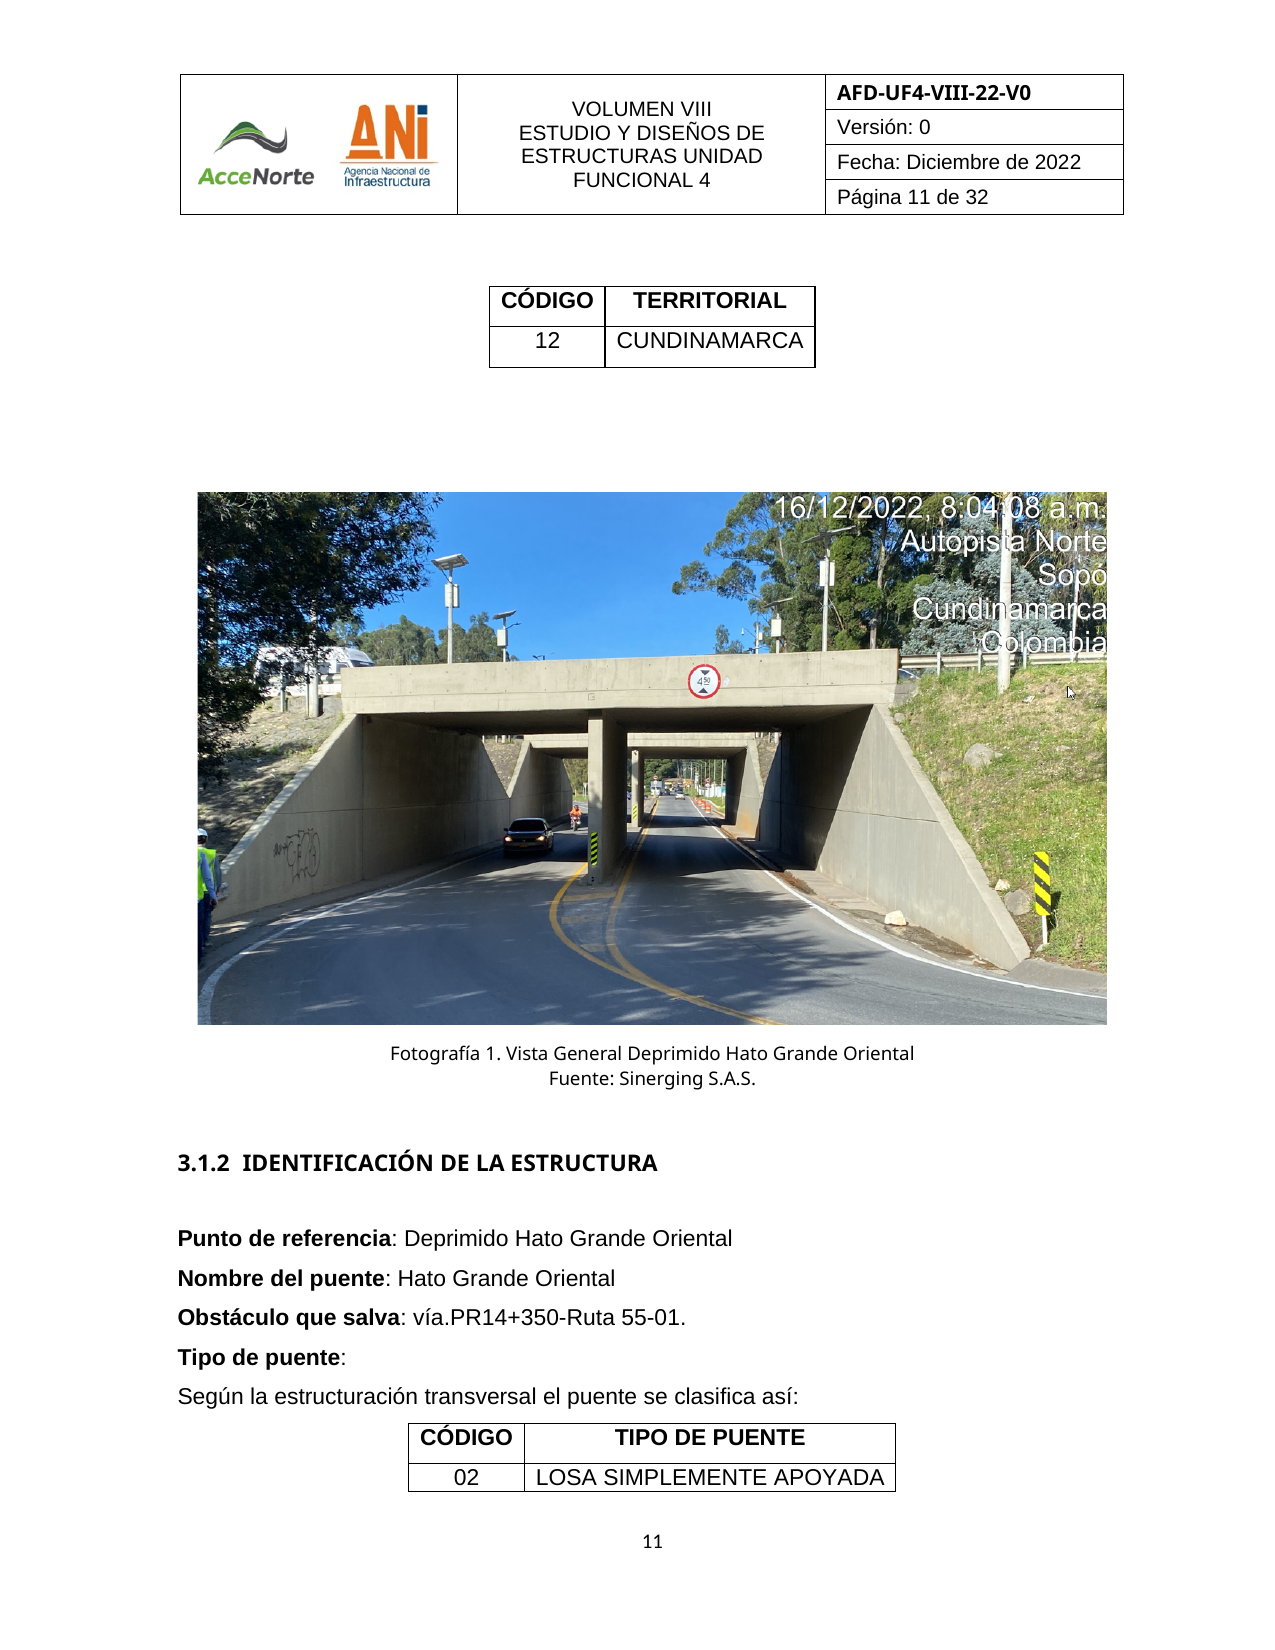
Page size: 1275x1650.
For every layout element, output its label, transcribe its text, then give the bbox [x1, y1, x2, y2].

table_header TERRITORIAL [606, 287, 814, 326]
table_header CÓDIGO [409, 1424, 524, 1463]
table_cell 12 [490, 327, 604, 367]
list Tipo de puente: [177, 1344, 1127, 1370]
table_header CÓDIGO [490, 287, 604, 326]
picture [191, 93, 439, 196]
table_cell LOSA SIMPLEMENTE APOYADA [525, 1464, 895, 1491]
text Fotografía 1. Vista General Deprimido Hato Grande Oriental Fuente: Sinerging S.A.S. [177, 1040, 1127, 1091]
list Nombre del puente: Hato Grande Oriental [177, 1265, 1127, 1291]
subtitle IDENTIFICACIÓN DE LA ESTRUCTURA [177, 1147, 1127, 1178]
list Punto de referencia: Deprimido Hato Grande Oriental [177, 1225, 1127, 1252]
picture [197, 492, 1107, 1025]
table_cell CUNDINAMARCA [606, 327, 814, 367]
list Obstáculo que salva: vía.PR14+350-Ruta 55-01. [177, 1304, 1127, 1331]
list Según la estructuración transversal el puente se clasifica así: [177, 1383, 1127, 1409]
table_cell 02 [409, 1464, 524, 1491]
table_header TIPO DE PUENTE [525, 1424, 895, 1463]
